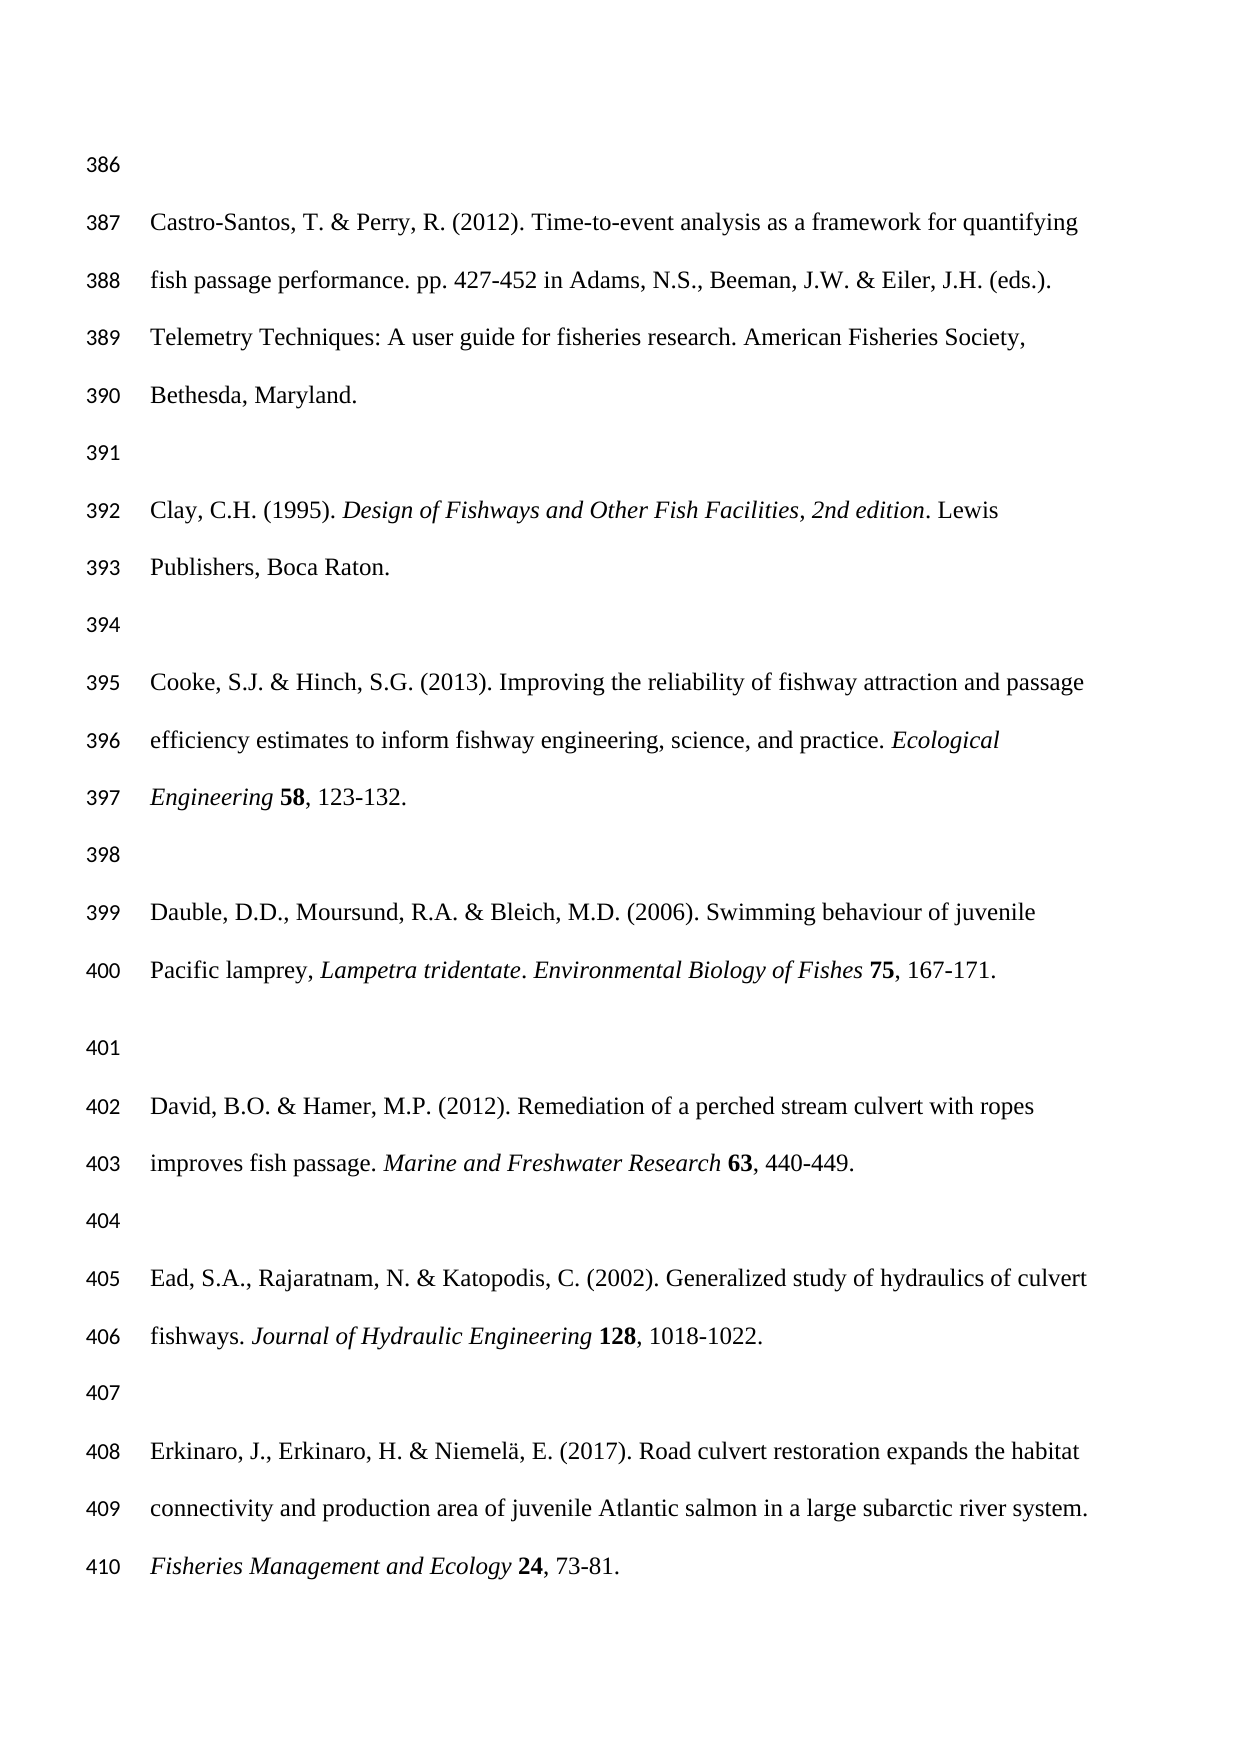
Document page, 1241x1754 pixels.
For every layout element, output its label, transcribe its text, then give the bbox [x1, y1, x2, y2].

text Castro-Santos, T. & Perry, R. (2012). Time-to-event analysis as a framework for quantifying fish passage performance. pp. 427-452 in Adams, N.S., Beeman, J.W. & Eiler, J.H. (eds.). Telemetry Techniques: A user guide for fisheries research. American Fisheries Society, Bethesda, Maryland. [150, 207, 1090, 409]
text Erkinaro, J., Erkinaro, H. & Niemelä, E. (2017). Road culvert restoration expands the habitat connectivity and production area of juvenile Atlantic salmon in a large subarctic river system. Fisheries Management and Ecology 24, 73-81. [150, 1436, 1090, 1579]
text Ead, S.A., Rajaratnam, N. & Katopodis, C. (2002). Generalized study of hydraulics of culvert fishways. Journal of Hydraulic Engineering 128, 1018-1022. [150, 1263, 1090, 1349]
text Dauble, D.D., Moursund, R.A. & Bleich, M.D. (2006). Swimming behaviour of juvenile Pacific lamprey, Lampetra tridentate. Environmental Biology of Fishes 75, 167-171. [150, 897, 1090, 984]
text Clay, C.H. (1995). Design of Fishways and Other Fish Facilities, 2nd edition. Lewis Publishers, Boca Raton. [150, 495, 1090, 581]
text David, B.O. & Hamer, M.P. (2012). Remediation of a perched stream culvert with ropes improves fish passage. Marine and Freshwater Research 63, 440-449. [150, 1091, 1090, 1177]
text Cooke, S.J. & Hinch, S.G. (2013). Improving the reliability of fishway attraction and passage efficiency estimates to inform fishway engineering, science, and practice. Ecological Engineering 58, 123-132. [150, 667, 1090, 811]
